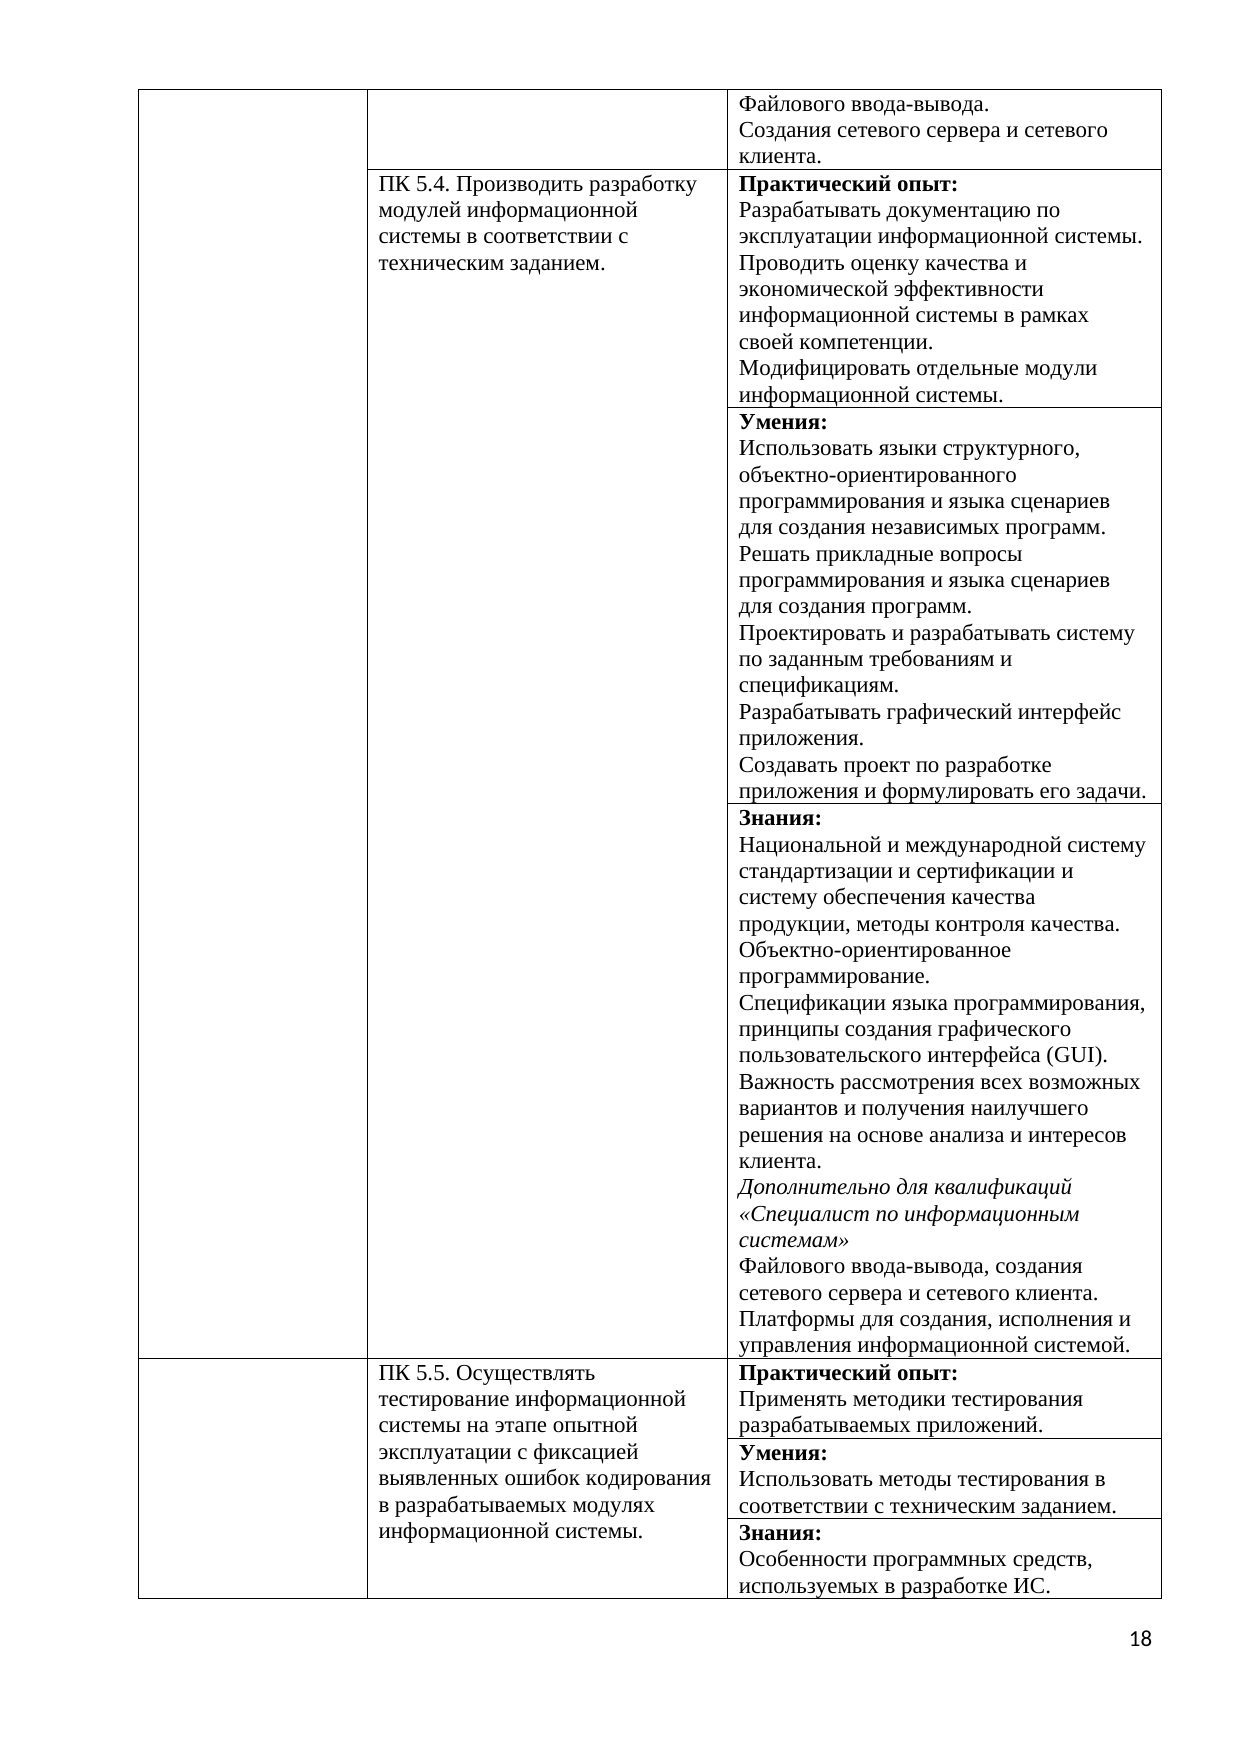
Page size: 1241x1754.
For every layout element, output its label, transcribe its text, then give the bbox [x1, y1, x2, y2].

table_cell Знания: Национальной и международной систему стандартизации и сертификации и систему обеспечения качества продукции, методы контроля качества. Объектно-ориентированное программирование. Спецификации языка программирования, принципы создания графического пользовательского интерфейса (GUI). Важность рассмотрения всех возможных вариантов и получения наилучшего решения на основе анализа и интересов клиента. Дополнительно для квалификаций «Специалист по информационным системам» Файлового ввода-вывода, создания сетевого сервера и сетевого клиента. Платформы для создания, исполнения и управления информационной системой. [728, 804, 1161, 1358]
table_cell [728, 90, 1161, 169]
table_cell Практический опыт: Разрабатывать документацию по эксплуатации информационной системы. Проводить оценку качества и экономической эффективности информационной системы в рамках своей компетенции. Модифицировать отдельные модули информационной системы. [728, 170, 1161, 407]
table_cell Практический опыт: Применять методики тестирования разрабатываемых приложений. [728, 1359, 1161, 1438]
table_cell [139, 1359, 367, 1598]
table_cell Умения: Использовать методы тестирования в соответствии с техническим заданием. [728, 1439, 1161, 1518]
table_cell Умения: Использовать языки структурного, объектно-ориентированного программирования и языка сценариев для создания независимых программ. Решать прикладные вопросы программирования и языка сценариев для создания программ. Проектировать и разрабатывать систему по заданным требованиям и спецификациям. Разрабатывать графический интерфейс приложения. Создавать проект по разработке приложения и формулировать его задачи. [728, 408, 1161, 803]
table_cell ПК 5.4. Производить разработку модулей информационной системы в соответствии с техническим заданием. [368, 170, 727, 1358]
table_cell Знания: Особенности программных средств, используемых в разработке ИС. [728, 1519, 1161, 1598]
table_cell ПК 5.5. Осуществлять тестирование информационной системы на этапе опытной эксплуатации с фиксацией выявленных ошибок кодирования в разрабатываемых модулях информационной системы. [368, 1359, 727, 1598]
